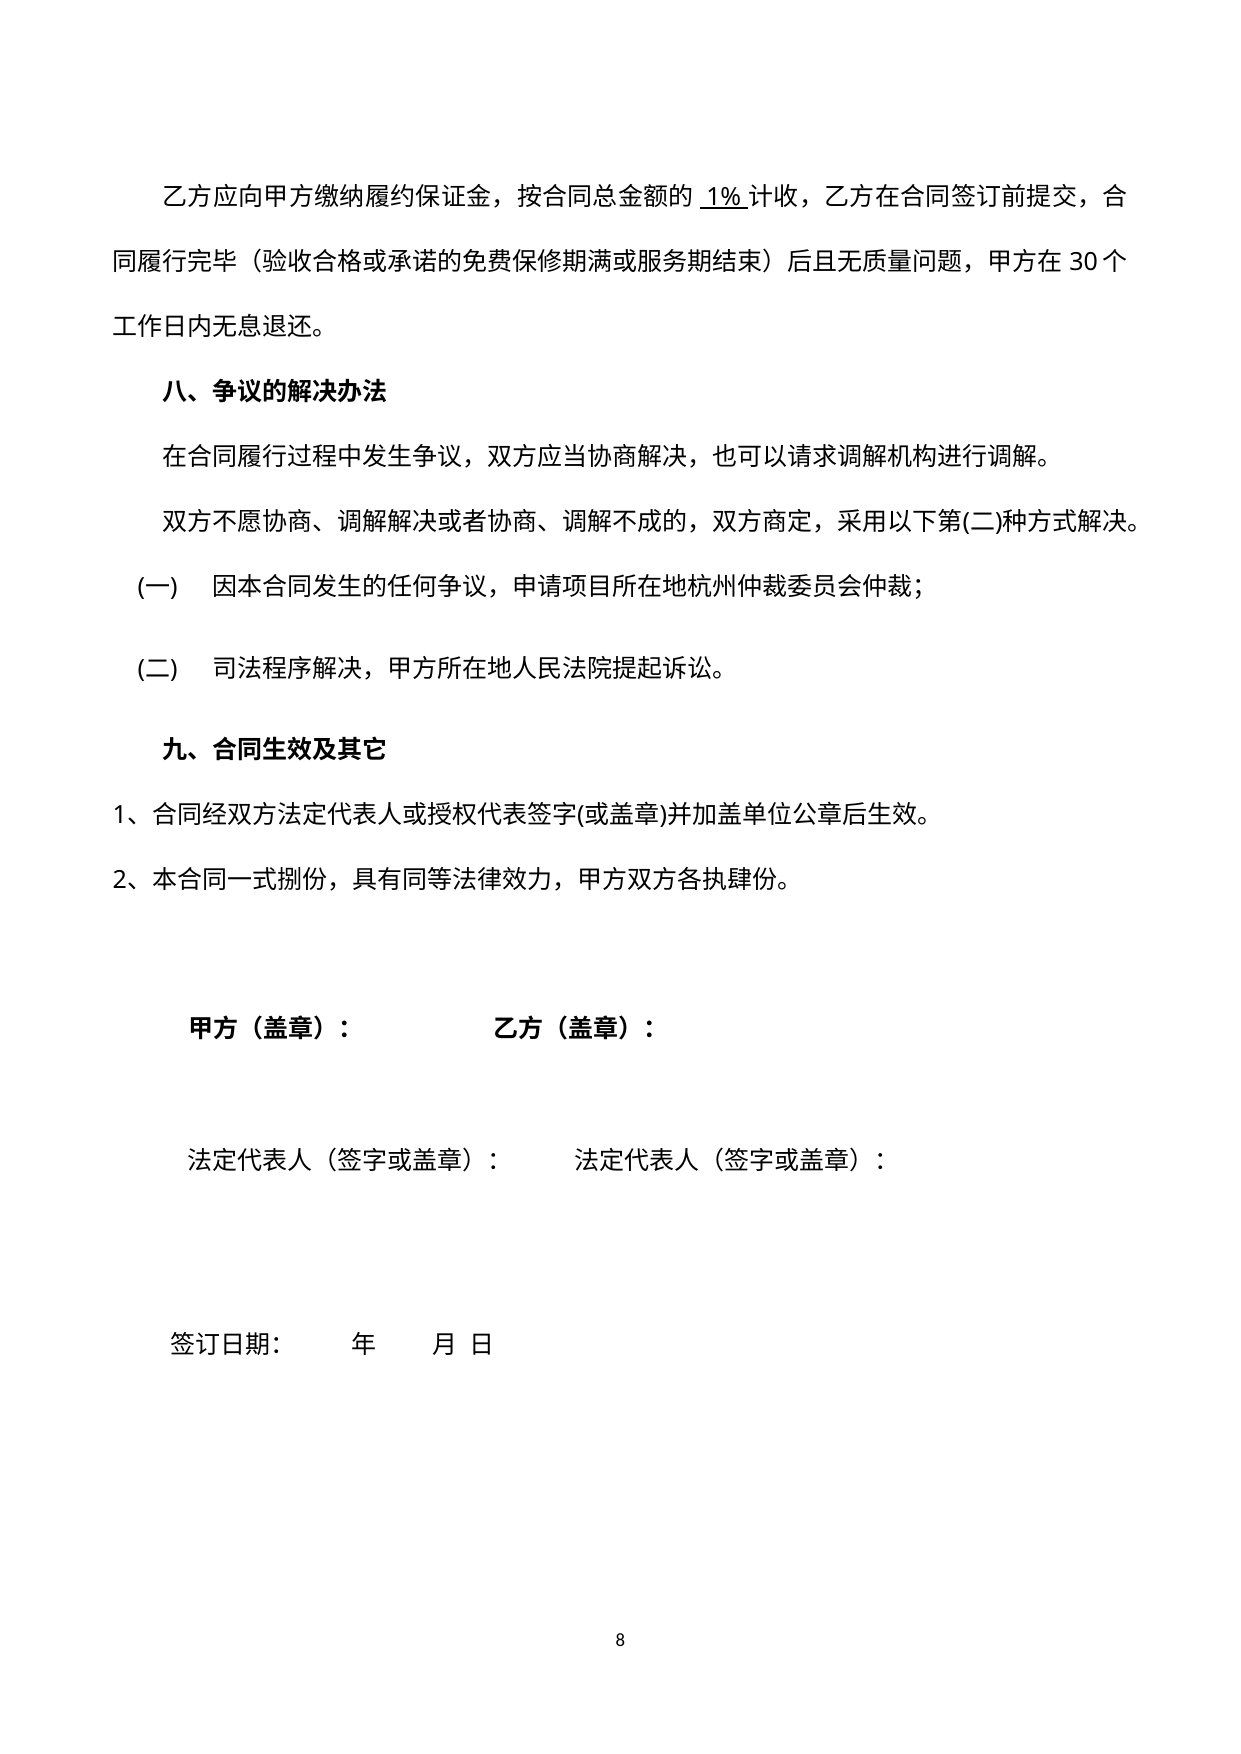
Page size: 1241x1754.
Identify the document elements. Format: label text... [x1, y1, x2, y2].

text 在合同履行过程中发生争议，双方应当协商解决，也可以请求调解机构进行调解。 [112, 422, 1128, 487]
text 2、本合同一式捌份，具有同等法律效力，甲方双方各执肆份。 [112, 845, 1128, 910]
text 1、合同经双方法定代表人或授权代表签字(或盖章)并加盖单位公章后生效。 [112, 780, 1128, 845]
text 签订日期： 年 月 日 [112, 1324, 1128, 1360]
text 八、争议的解决办法 [112, 357, 1128, 422]
text 乙方应向甲方缴纳履约保证金，按合同总金额的 1% 计收，乙方在合同签订前提交，合同履行完毕（验收合格或承诺的免费保修期满或服务期结束）后且无质量问题，甲方在30个工作日内无息退还。 [112, 162, 1128, 357]
text 九、合同生效及其它 [112, 715, 1128, 780]
list 因本合同发生的任何争议，申请项目所在地杭州仲裁委员会仲裁； [112, 552, 1128, 617]
text 甲方（盖章）： 乙方（盖章）： [112, 1003, 1128, 1047]
list 司法程序解决，甲方所在地人民法院提起诉讼。 [112, 634, 1128, 699]
text 法定代表人（签字或盖章）： 法定代表人（签字或盖章）： [112, 1134, 1128, 1178]
text 双方不愿协商、调解解决或者协商、调解不成的，双方商定，采用以下第(二)种方式解决。 [112, 487, 1128, 552]
